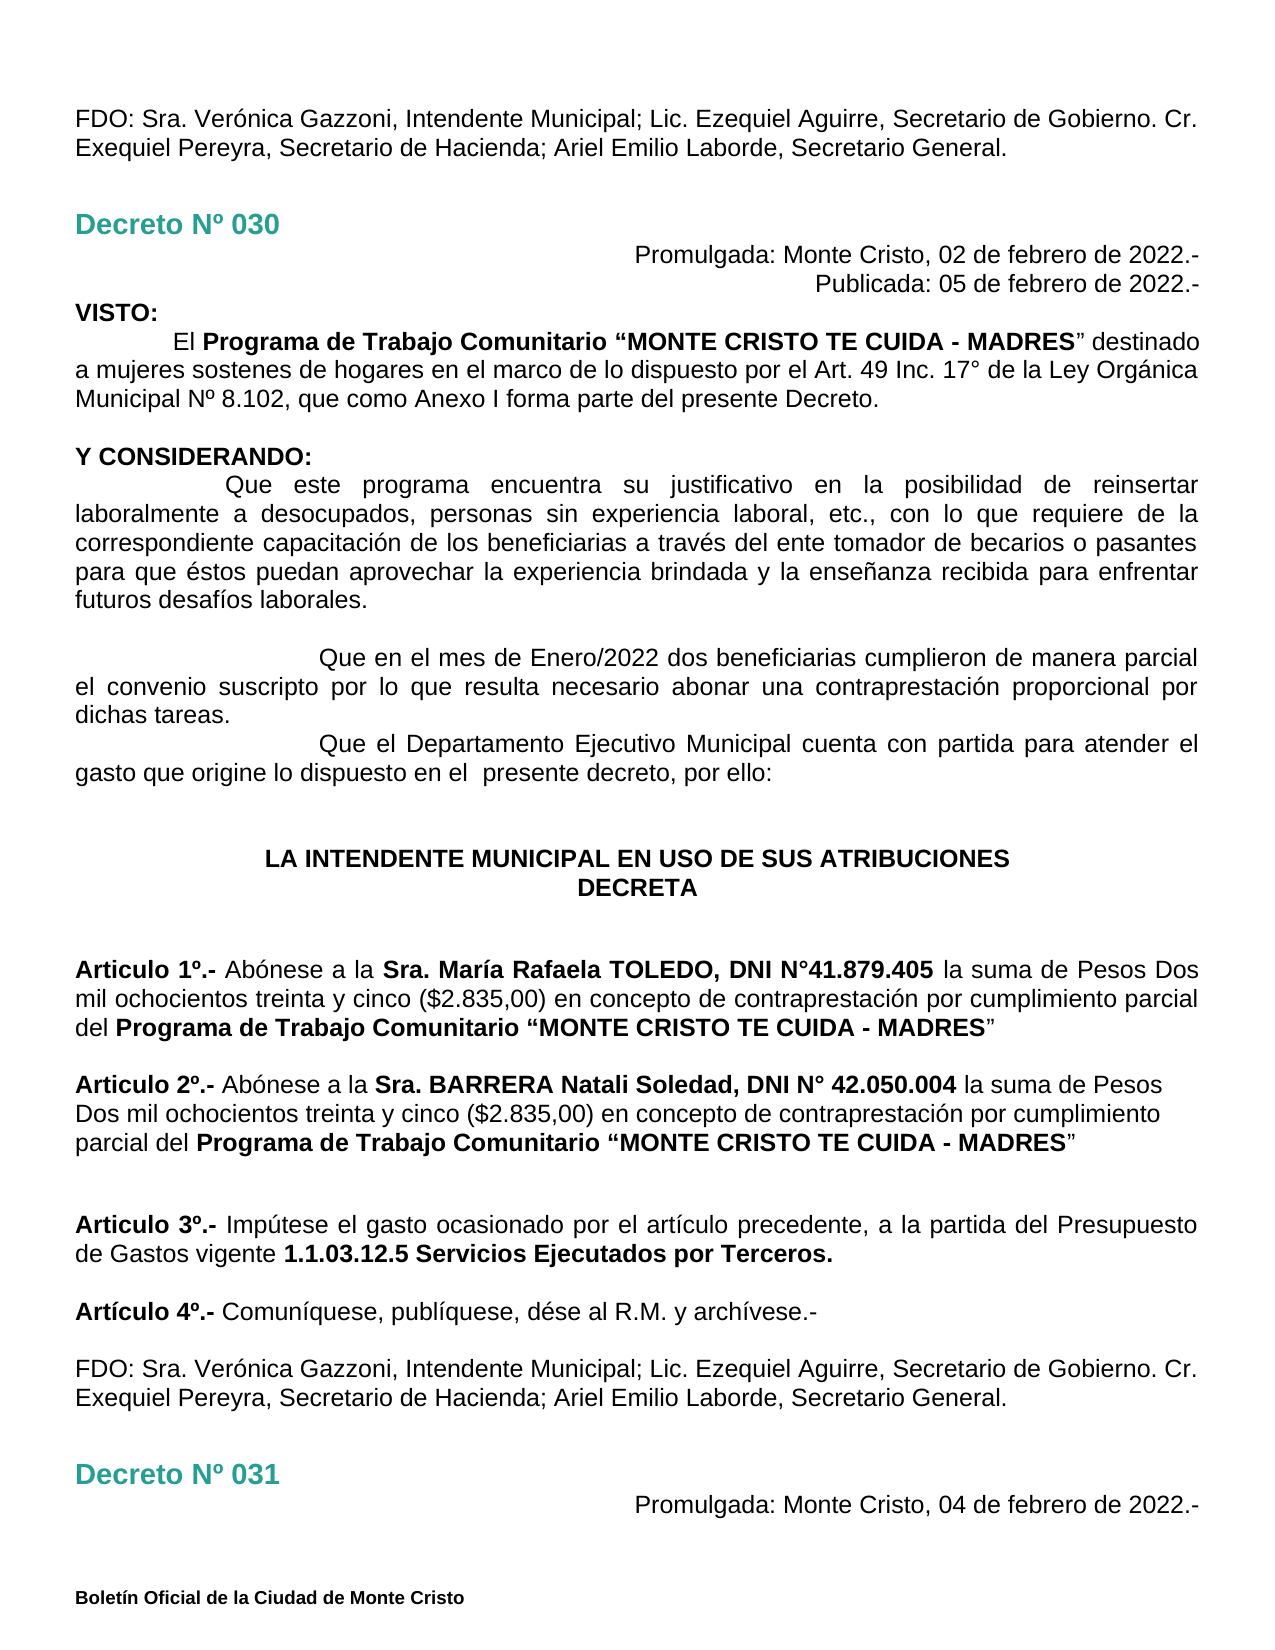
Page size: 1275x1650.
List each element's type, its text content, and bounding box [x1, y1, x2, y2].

text DECRETA [75, 873, 1200, 901]
text Que en el mes de Enero/2022 dos beneficiarias cumplieron de manera parcial el convenio suscripto por lo que resulta necesario abonar una contraprestación proporcional por dichas tareas. [75, 643, 1200, 729]
text Publicada: 05 de febrero de 2022.- [75, 269, 1200, 298]
text VISTO: [75, 298, 1200, 326]
text FDO: Sra. Verónica Gazzoni, Intendente Municipal; Lic. Ezequiel Aguirre, Secretario de Gobierno. Cr. Exequiel Pereyra, Secretario de Hacienda; Ariel Emilio Laborde, Secretario General. [75, 1354, 1200, 1411]
text Y CONSIDERANDO: [75, 441, 1200, 470]
text Promulgada: Monte Cristo, 04 de febrero de 2022.- [75, 1490, 1200, 1519]
text Que este programa encuentra su justificativo en la posibilidad de reinsertar laboralmente a desocupados, personas sin experiencia laboral, etc., con lo que requiere de la correspondiente capacitación de los beneficiarias a través del ente tomador de becarios o pasantes para que éstos puedan aprovechar la experiencia brindada y la enseñanza recibida para enfrentar futuros desafíos laborales. [75, 470, 1200, 614]
text Promulgada: Monte Cristo, 02 de febrero de 2022.- [75, 240, 1200, 269]
text Que el Departamento Ejecutivo Municipal cuenta con partida para atender el gasto que origine lo dispuesto en el presente decreto, por ello: [75, 729, 1200, 786]
text Articulo 1º.- Abónese a la Sra. María Rafaela TOLEDO, DNI N°41.879.405 la suma de Pesos Dos mil ochocientos treinta y cinco ($2.835,00) en concepto de contraprestación por cumplimiento parcial del Programa de Trabajo Comunitario “MONTE CRISTO TE CUIDA - MADRES” [75, 955, 1200, 1041]
text Artículo 4º.- Comuníquese, publíquese, dése al R.M. y archívese.- [75, 1296, 1200, 1325]
text El Programa de Trabajo Comunitario “MONTE CRISTO TE CUIDA - MADRES” destinado a mujeres sostenes de hogares en el marco de lo dispuesto por el Art. 49 Inc. 17° de la Ley Orgánica Municipal Nº 8.102, que como Anexo I forma parte del presente Decreto. [75, 326, 1200, 413]
text Articulo 2º.- Abónese a la Sra. BARRERA Natali Soledad, DNI N° 42.050.004 la suma de Pesos Dos mil ochocientos treinta y cinco ($2.835,00) en concepto de contraprestación por cumplimiento parcial del Programa de Trabajo Comunitario “MONTE CRISTO TE CUIDA - MADRES” [75, 1041, 1200, 1156]
text LA INTENDENTE MUNICIPAL EN USO DE SUS ATRIBUCIONES [75, 844, 1200, 873]
subtitle Decreto Nº 030 [75, 207, 1200, 240]
subtitle Decreto Nº 031 [75, 1457, 1200, 1490]
text Articulo 3º.- Impútese el gasto ocasionado por el artículo precedente, a la partida del Presupuesto de Gastos vigente 1.1.03.12.5 Servicios Ejecutados por Terceros. [75, 1210, 1200, 1268]
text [75, 75, 1200, 161]
